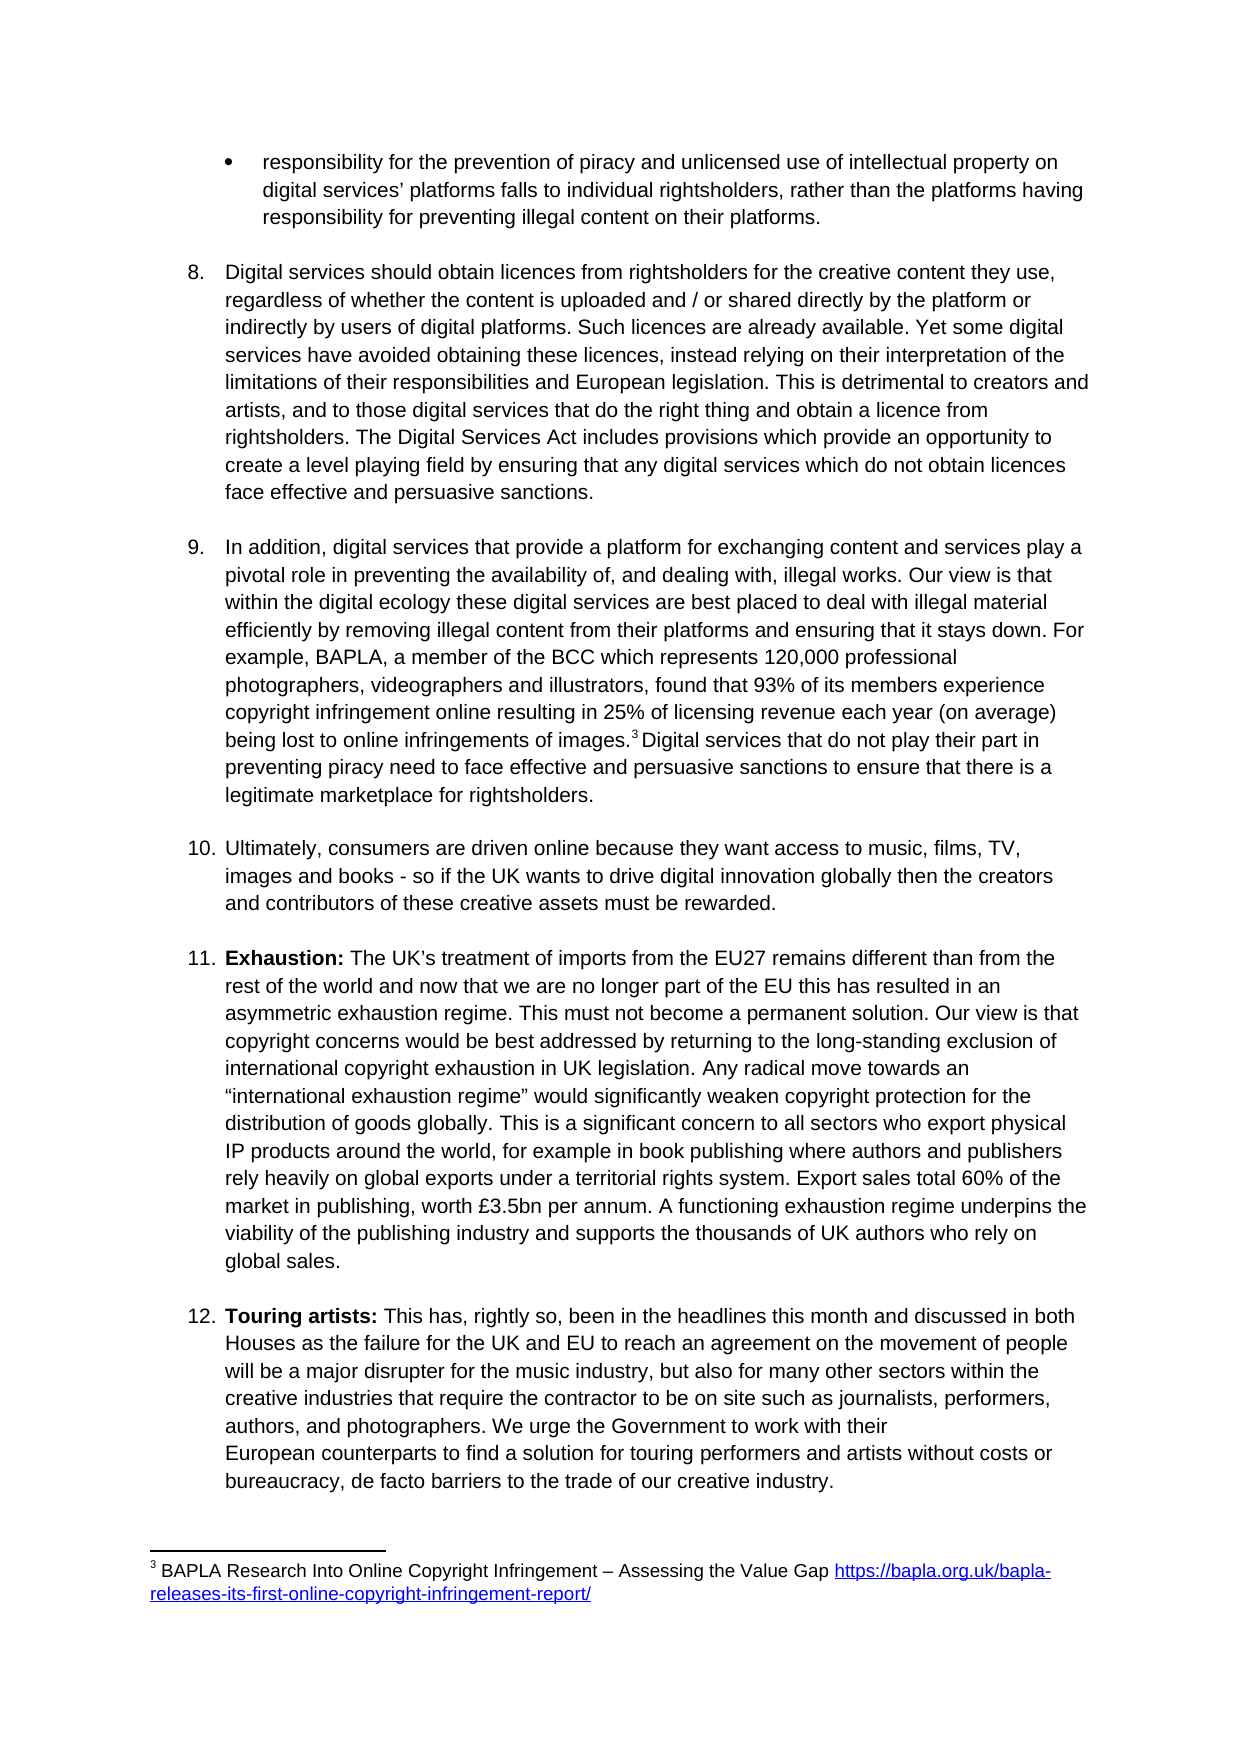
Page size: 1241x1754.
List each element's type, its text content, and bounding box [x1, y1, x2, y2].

list Digital services should obtain licences from rightsholders for the creative content they use, regardless of whether the content is uploaded and / or shared directly by the platform or indirectly by users of digital platforms. Such licences are already available. Yet some digital services have avoided obtaining these licences, instead relying on their interpretation of the limitations of their responsibilities and European legislation. This is detrimental to creators and artists, and to those digital services that do the right thing and obtain a licence from rightsholders. The Digital Services Act includes provisions which provide an opportunity to create a level playing field by ensuring that any digital services which do not obtain licences face effective and persuasive sanctions. [187, 260, 1090, 504]
list Touring artists: This has, rightly so, been in the headlines this month and discussed in both Houses as the failure for the UK and EU to reach an agreement on the movement of people will be a major disrupter for the music industry, but also for many other sectors within the creative industries that require the contractor to be on site such as journalists, performers, authors, and photographers. We urge the Government to work with their European counterparts to find a solution for touring performers and artists without costs or bureaucracy, de facto barriers to the trade of our creative industry. [187, 1303, 1090, 1492]
list responsibility for the prevention of piracy and unlicensed use of intellectual property on digital services’ platforms falls to individual rightsholders, rather than the platforms having responsibility for preventing illegal content on their platforms. [225, 150, 1090, 229]
list Exhaustion: The UK’s treatment of imports from the EU27 remains different than from the rest of the world and now that we are no longer part of the EU this has resulted in an asymmetric exhaustion regime. This must not become a permanent solution. Our view is that copyright concerns would be best addressed by returning to the long-standing exclusion of international copyright exhaustion in UK legislation. Any radical move towards an “international exhaustion regime” would significantly weaken copyright protection for the distribution of goods globally. This is a significant concern to all sectors who export physical IP products around the world, for example in book publishing where authors and publishers rely heavily on global exports under a territorial rights system. Export sales total 60% of the market in publishing, worth £3.5bn per annum. A functioning exhaustion regime underpins the viability of the publishing industry and supports the thousands of UK authors who rely on global sales. [187, 946, 1090, 1272]
list Ultimately, consumers are driven online because they want access to music, films, TV, images and books - so if the UK wants to drive digital innovation globally then the creators and contributors of these creative assets must be rewarded. [187, 836, 1090, 915]
list In addition, digital services that provide a platform for exchanging content and services play a pivotal role in preventing the availability of, and dealing with, illegal works. Our view is that within the digital ecology these digital services are best placed to deal with illegal material efficiently by removing illegal content from their platforms and ensuring that it stays down. For example, BAPLA, a member of the BCC which represents 120,000 professional photographers, videographers and illustrators, found that 93% of its members experience copyright infringement online resulting in 25% of licensing revenue each year (on average) being lost to online infringements of images. Digital services that do not play their part in preventing piracy need to face effective and persuasive sanctions to ensure that there is a legitimate marketplace for rightsholders. [187, 535, 1090, 807]
